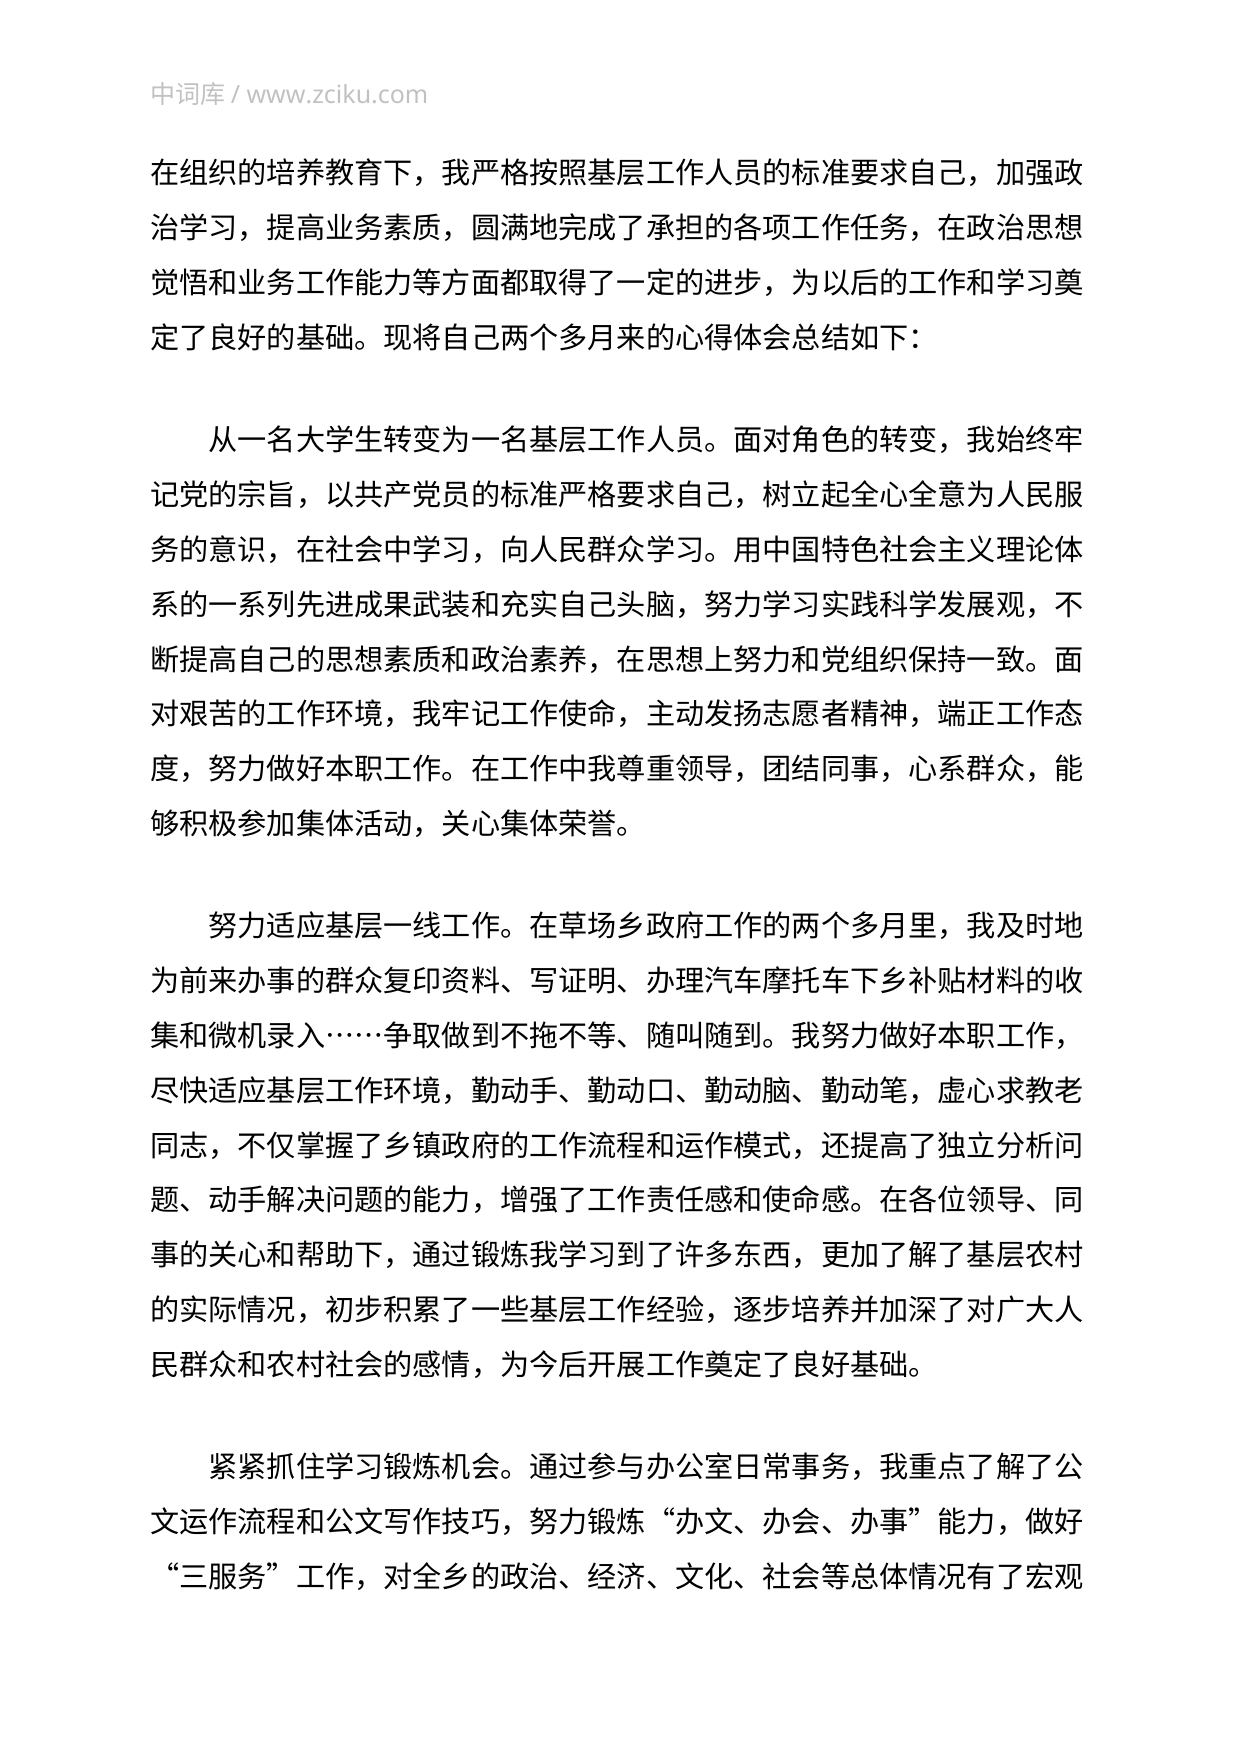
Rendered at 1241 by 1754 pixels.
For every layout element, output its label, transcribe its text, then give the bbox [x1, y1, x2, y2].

text 努力适应基层一线工作。在草场乡政府工作的两个多月里，我及时地为前来办事的群众复印资料、写证明、办理汽车摩托车下乡补贴材料的收集和微机录入……争取做到不拖不等、随叫随到。我努力做好本职工作，尽快适应基层工作环境，勤动手、勤动口、勤动脑、勤动笔，虚心求教老同志，不仅掌握了乡镇政府的工作流程和运作模式，还提高了独立分析问题、动手解决问题的能力，增强了工作责任感和使命感。在各位领导、同事的关心和帮助下，通过锻炼我学习到了许多东西，更加了解了基层农村的实际情况，初步积累了一些基层工作经验，逐步培养并加深了对广大人民群众和农村社会的感情，为今后开展工作奠定了良好基础。 [150, 902, 1090, 1384]
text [150, 150, 1090, 357]
text 从一名大学生转变为一名基层工作人员。面对角色的转变，我始终牢记党的宗旨，以共产党员的标准严格要求自己，树立起全心全意为人民服务的意识，在社会中学习，向人民群众学习。用中国特色社会主义理论体系的一系列先进成果武装和充实自己头脑，努力学习实践科学发展观，不断提高自己的思想素质和政治素养，在思想上努力和党组织保持一致。面对艰苦的工作环境，我牢记工作使命，主动发扬志愿者精神，端正工作态度，努力做好本职工作。在工作中我尊重领导，团结同事，心系群众，能够积极参加集体活动，关心集体荣誉。 [150, 416, 1090, 843]
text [150, 1443, 1090, 1596]
